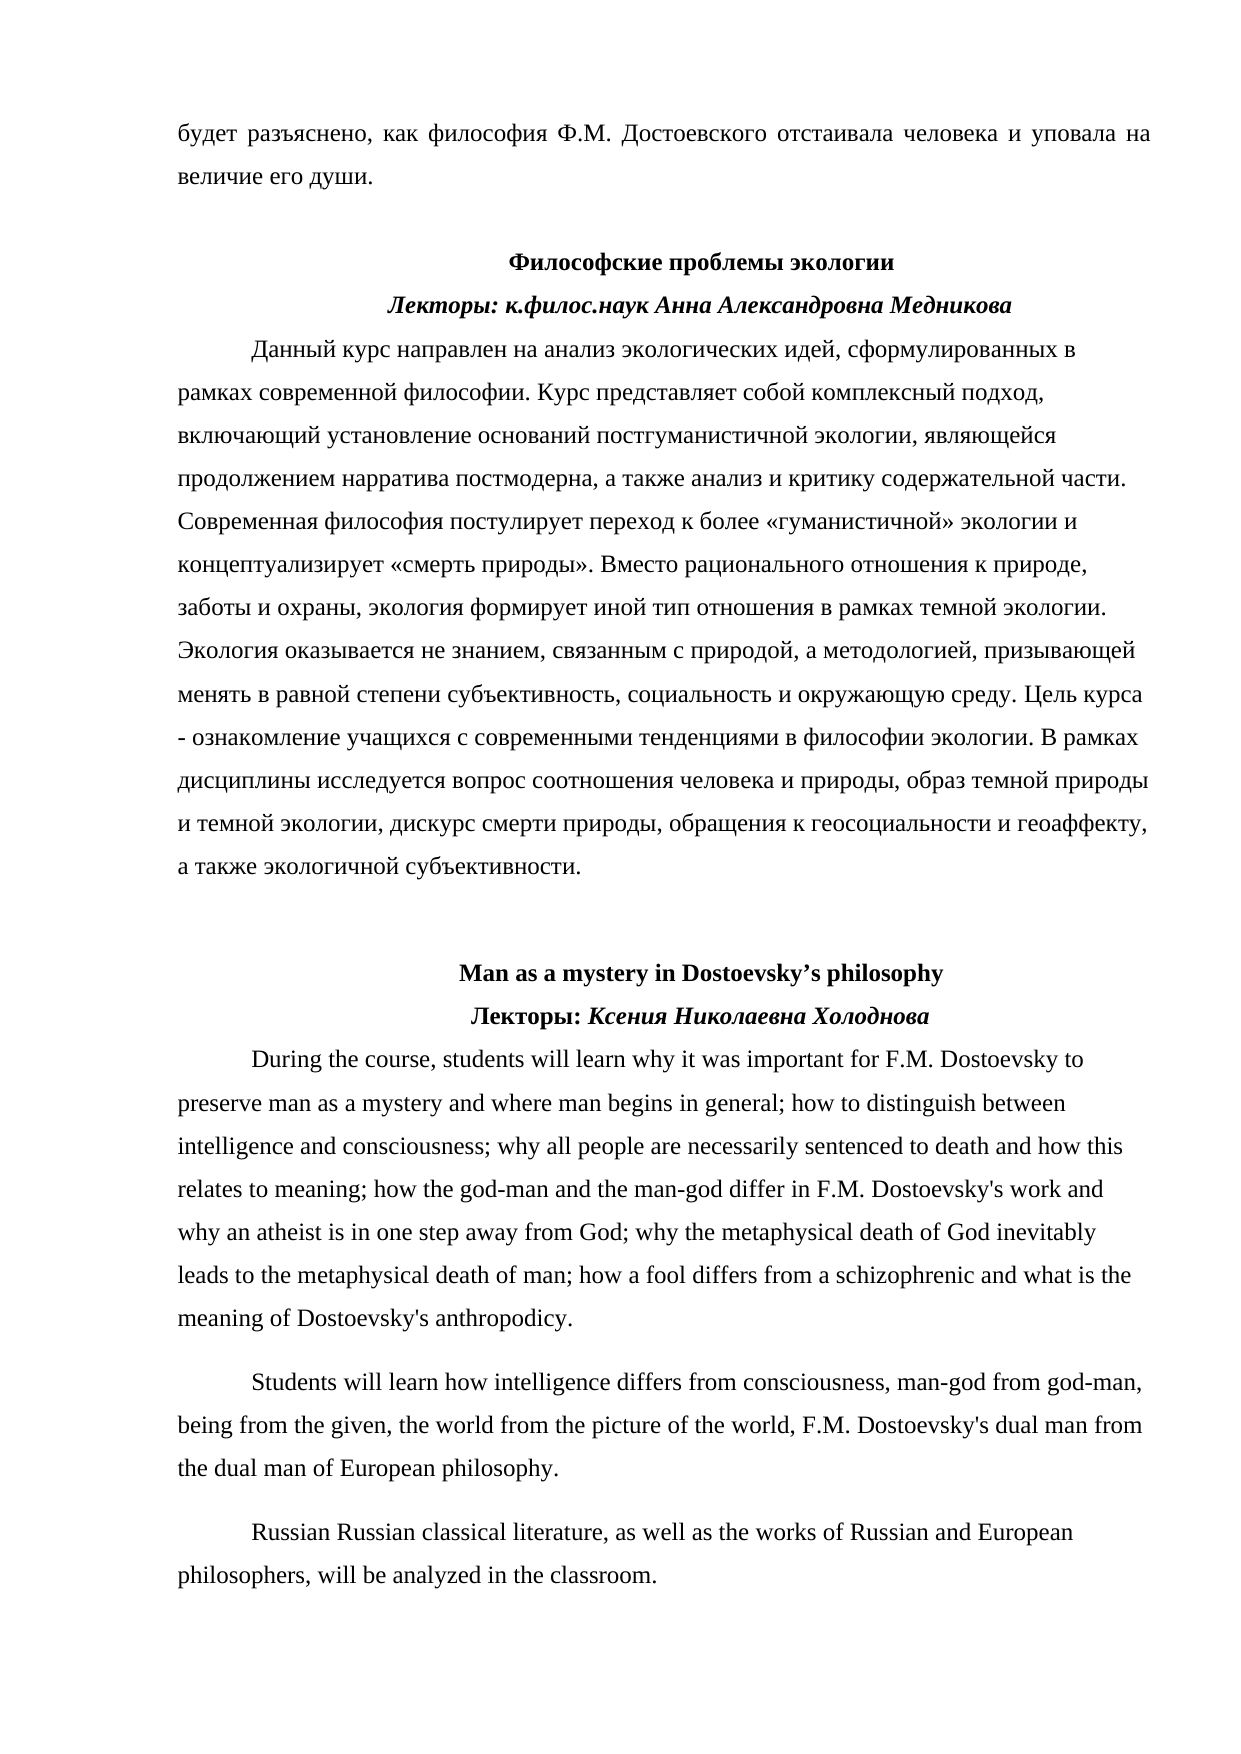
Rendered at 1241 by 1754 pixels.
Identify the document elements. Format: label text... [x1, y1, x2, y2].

text Students will learn how intelligence differs from consciousness, man-god from god-man, being from the given, the world from the picture of the world, F.M. Dostoevsky's dual man from the dual man of European philosophy. [177, 1367, 1152, 1482]
text Лекторы: Ксения Николаевна Холоднова [177, 1001, 1152, 1030]
text Философские проблемы экологии [177, 247, 1152, 276]
text During the course, students will learn why it was important for F.M. Dostoevsky to preserve man as a mystery and where man begins in general; how to distinguish between intelligence and consciousness; why all people are necessarily sentenced to death and how this relates to meaning; how the god-man and the man-god differ in F.M. Dostoevsky's work and why an atheist is in one step away from God; why the metaphysical death of God inevitably leads to the metaphysical death of man; how a fool differs from a schizophrenic and what is the meaning of Dostoevsky's anthropodicy. [177, 1044, 1152, 1332]
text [177, 118, 1152, 190]
text Данный курс направлен на анализ экологических идей, сформулированных в рамках современной философии. Курс представляет собой комплексный подход, включающий установление оснований постгуманистичной экологии, являющейся продолжением нарратива постмодерна, а также анализ и критику содержательной части. Современная философия постулирует переход к более «гуманистичной» экологии и концептуализирует «смерть природы». Вместо рационального отношения к природе, заботы и охраны, экология формирует иной тип отношения в рамках темной экологии. Экология оказывается не знанием, связанным с природой, а методологией, призывающей менять в равной степени субъективность, социальность и окружающую среду. Цель курса - ознакомление учащихся с современными тенденциями в философии экологии. В рамках дисциплины исследуется вопрос соотношения человека и природы, образ темной природы и темной экологии, дискурс смерти природы, обращения к геосоциальности и геоаффекту, а также экологичной субъективности. [177, 334, 1152, 880]
text Лекторы: к.филос.наук Анна Александровна Медникова [177, 291, 1152, 319]
text Russian Russian classical literature, as well as the works of Russian and European philosophers, will be analyzed in the classroom. [177, 1517, 1152, 1589]
text Man as a mystery in Dostoevsky’s philosophy [177, 958, 1152, 987]
